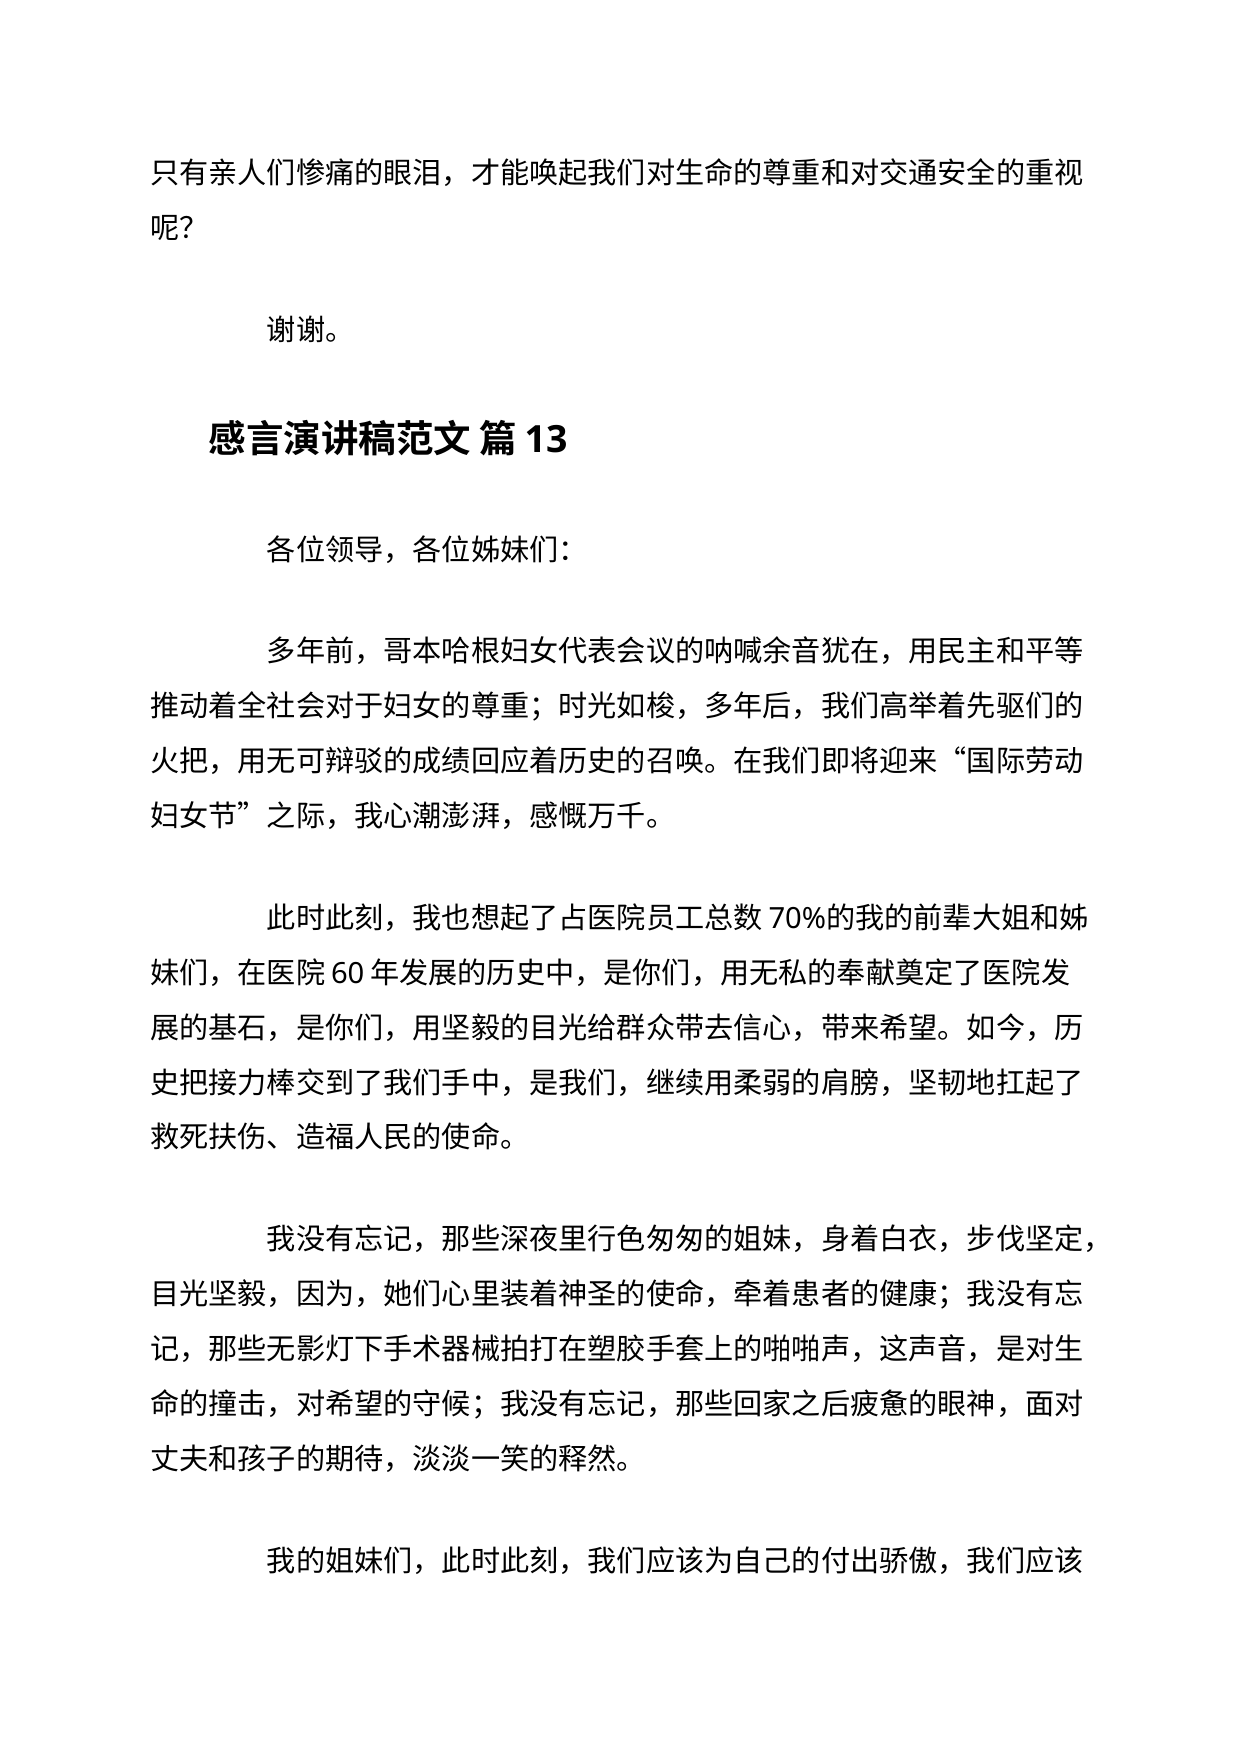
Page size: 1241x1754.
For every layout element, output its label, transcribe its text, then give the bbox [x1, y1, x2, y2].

text 谢谢。 [150, 307, 1090, 349]
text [150, 150, 1090, 247]
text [150, 1537, 1090, 1579]
text 我没有忘记，那些深夜里行色匆匆的姐妹，身着白衣，步伐坚定，目光坚毅，因为，她们心里装着神圣的使命，牵着患者的健康；我没有忘记，那些无影灯下手术器械拍打在塑胶手套上的啪啪声，这声音，是对生命的撞击，对希望的守候；我没有忘记，那些回家之后疲惫的眼神，面对丈夫和孩子的期待，淡淡一笑的释然。 [150, 1216, 1090, 1478]
text 感言演讲稿范文 篇13 [150, 408, 1090, 463]
text 此时此刻，我也想起了占医院员工总数70%的我的前辈大姐和姊妹们，在医院60年发展的历史中，是你们，用无私的奉献奠定了医院发展的基石，是你们，用坚毅的目光给群众带去信心，带来希望。如今，历史把接力棒交到了我们手中，是我们，继续用柔弱的肩膀，坚韧地扛起了救死扶伤、造福人民的使命。 [150, 894, 1090, 1156]
text 各位领导，各位姊妹们： [150, 526, 1090, 568]
text 多年前，哥本哈根妇女代表会议的呐喊余音犹在，用民主和平等推动着全社会对于妇女的尊重；时光如梭，多年后，我们高举着先驱们的火把，用无可辩驳的成绩回应着历史的召唤。在我们即将迎来“国际劳动妇女节”之际，我心潮澎湃，感慨万千。 [150, 628, 1090, 835]
